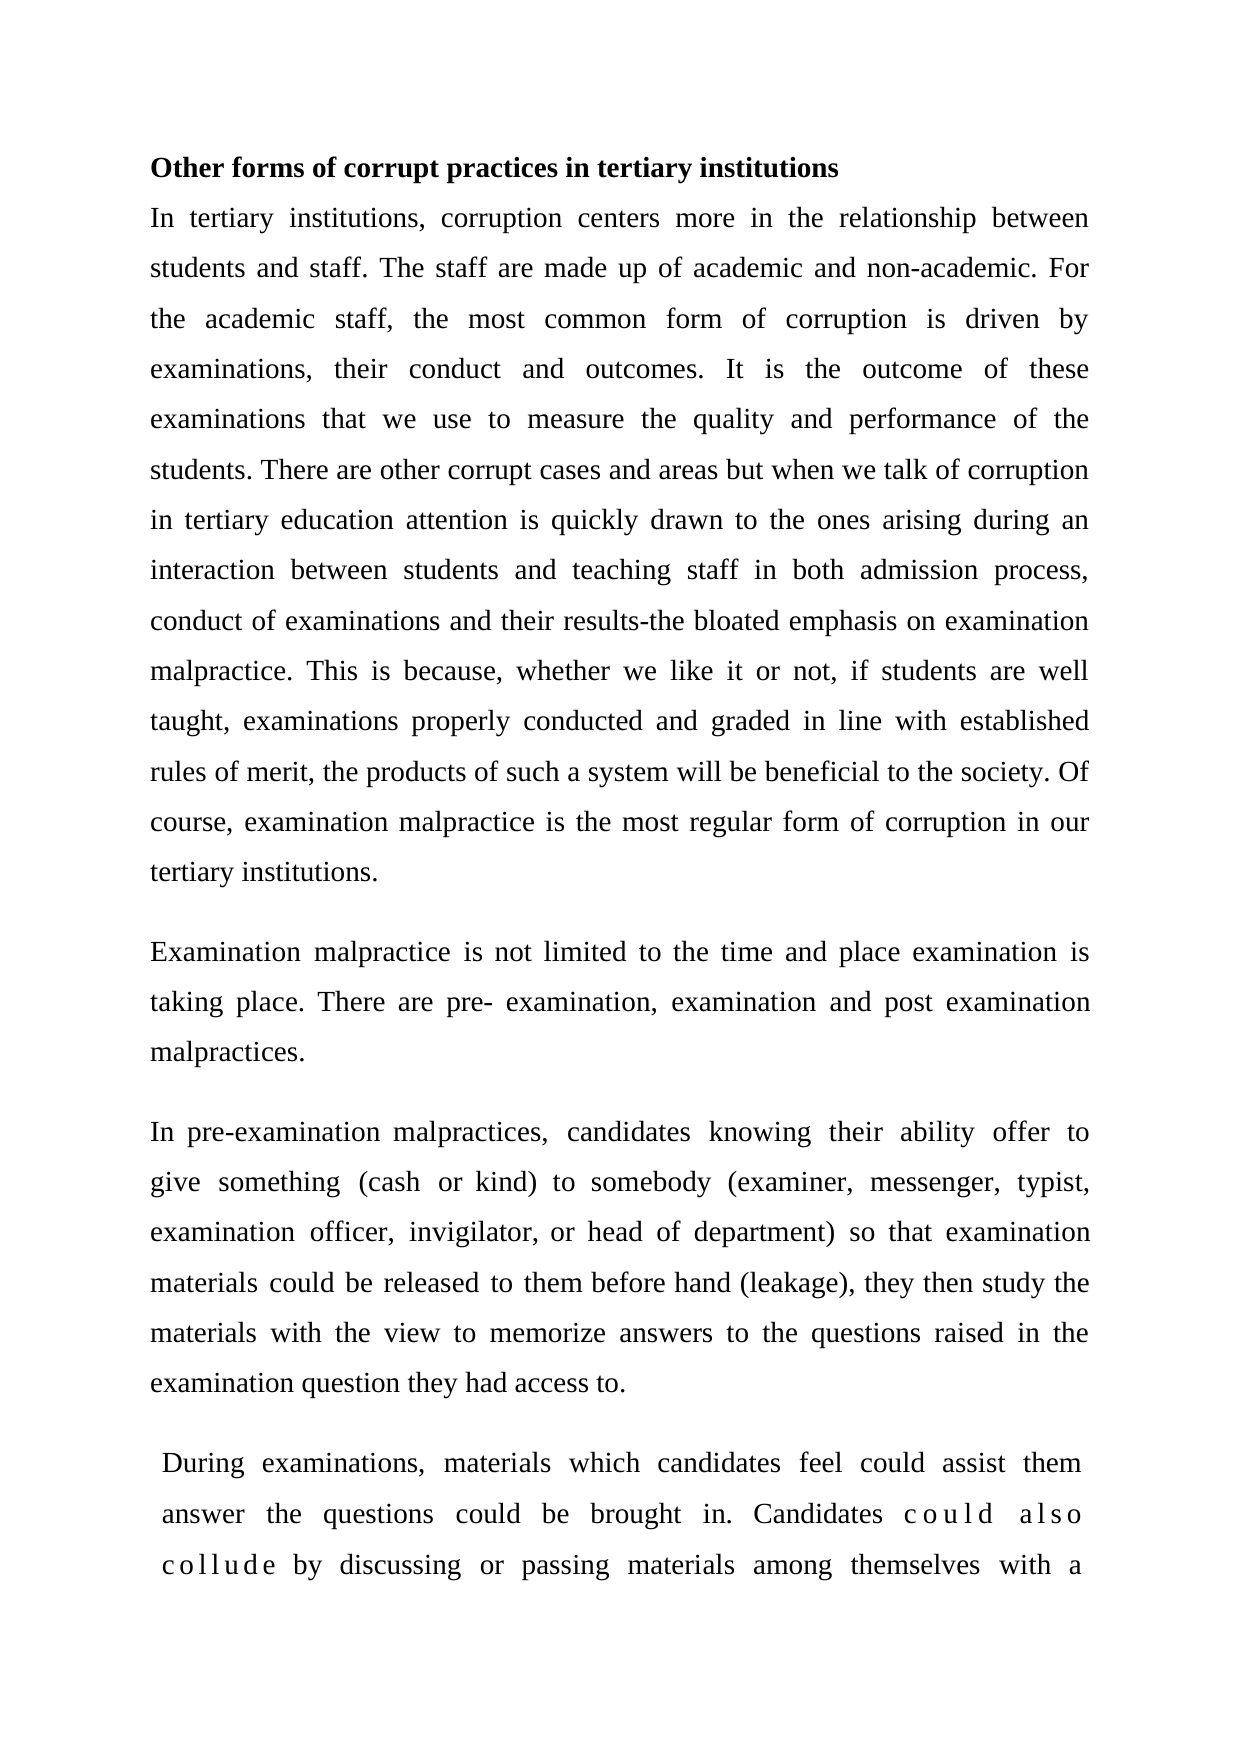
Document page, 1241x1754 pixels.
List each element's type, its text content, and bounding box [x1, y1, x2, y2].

text In pre-examination malpractices, candidates knowing their ability offer to give something (cash or kind) to somebody (examiner, messenger, typist, examination officer, invigilator, or head of department) so that examination materials could be released to them before hand (leakage), they then study the materials with the view to memorize answers to the questions raised in the examination question they had access to. [150, 1114, 1090, 1399]
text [162, 1445, 1082, 1580]
text Examination malpractice is not limited to the time and place examination is taking place. There are pre- examination, examination and post examination malpractices. [150, 934, 1090, 1068]
text In tertiary institutions, corruption centers more in the relationship between students and staff. The staff are made up of academic and non-academic. For the academic staff, the most common form of corruption is driven by examinations, their conduct and outcomes. It is the outcome of these examinations that we use to measure the quality and performance of the students. There are other corrupt cases and areas but when we talk of corruption in tertiary education attention is quickly drawn to the ones arising during an interaction between students and teaching staff in both admission process, conduct of examinations and their results-the bloated emphasis on examination malpractice. This is because, whether we like it or not, if students are well taught, examinations properly conducted and graded in line with established rules of merit, the products of such a system will be beneficial to the society. Of course, examination malpractice is the most regular form of corruption in our tertiary institutions. [150, 200, 1090, 888]
text Other forms of corrupt practices in tertiary institutions [150, 150, 1090, 183]
